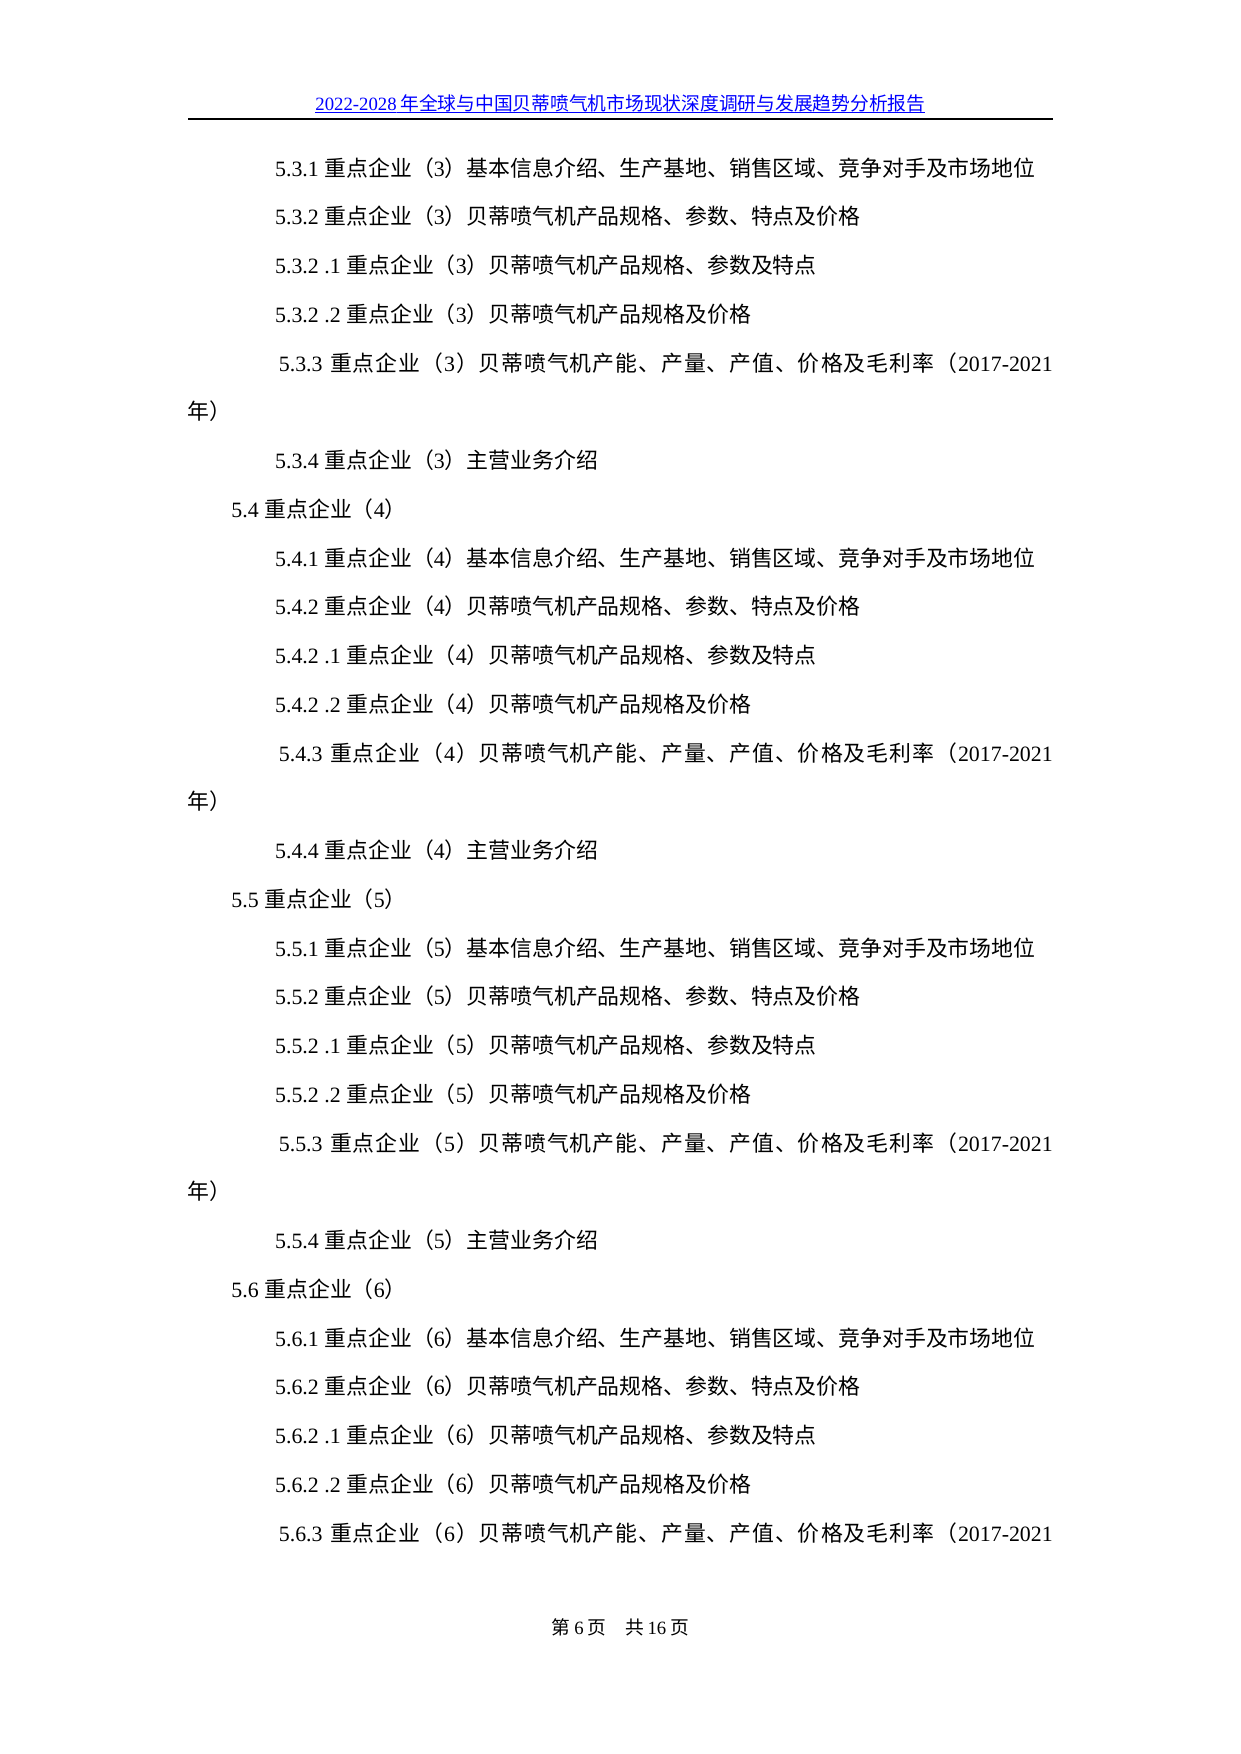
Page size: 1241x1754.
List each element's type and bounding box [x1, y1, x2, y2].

text [187, 150, 1053, 1548]
